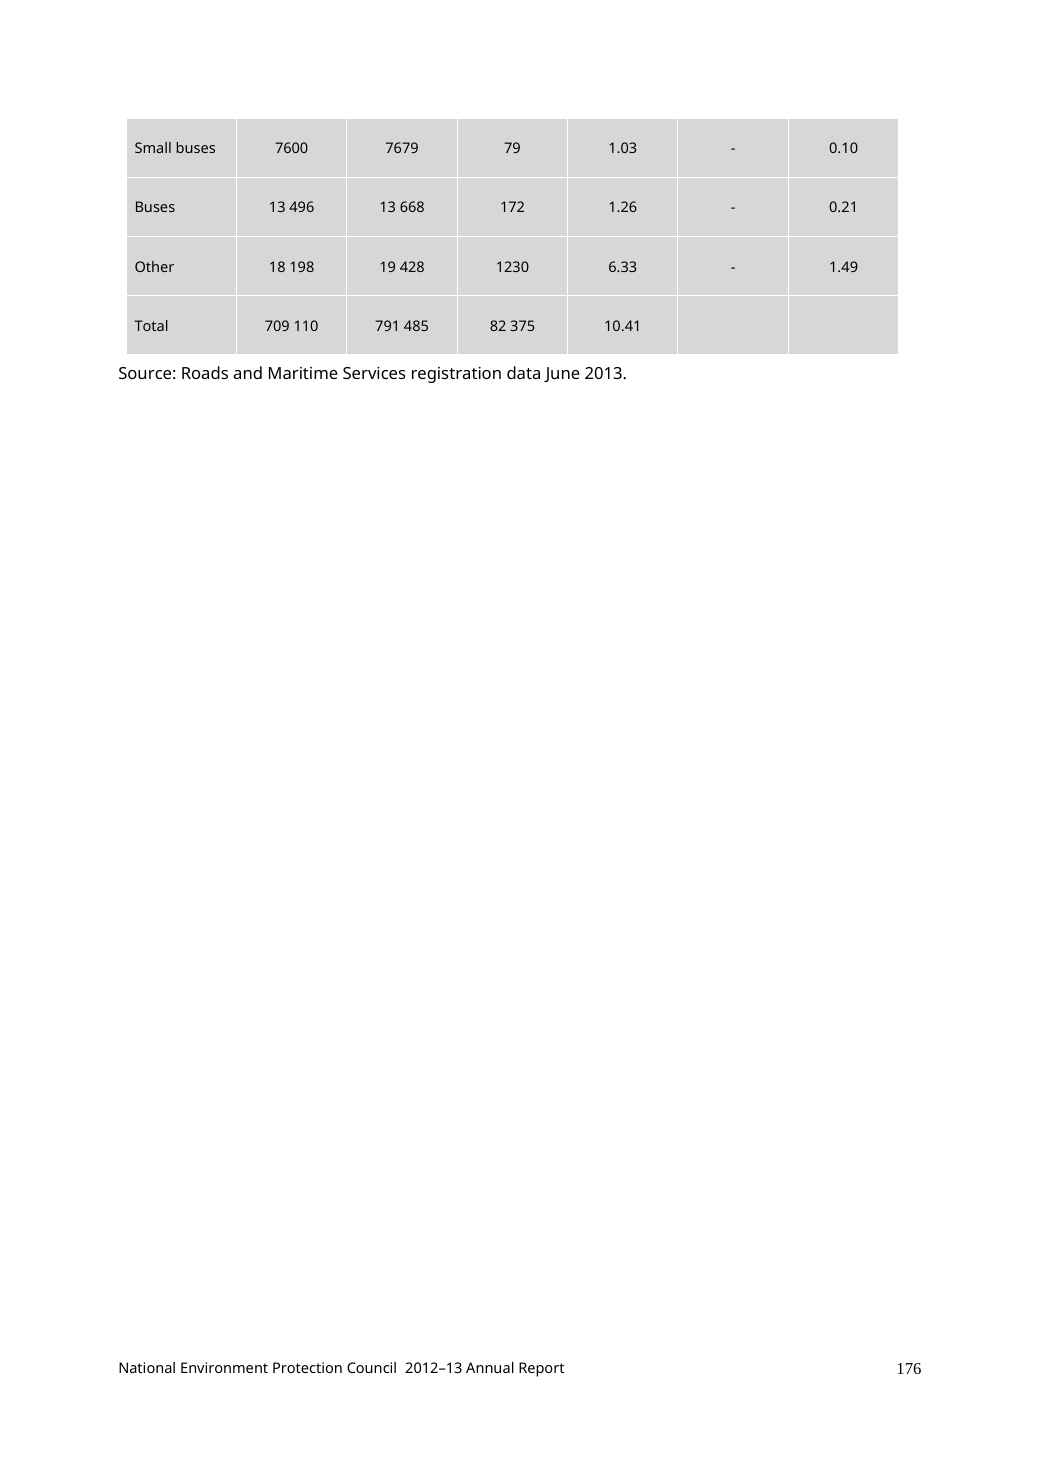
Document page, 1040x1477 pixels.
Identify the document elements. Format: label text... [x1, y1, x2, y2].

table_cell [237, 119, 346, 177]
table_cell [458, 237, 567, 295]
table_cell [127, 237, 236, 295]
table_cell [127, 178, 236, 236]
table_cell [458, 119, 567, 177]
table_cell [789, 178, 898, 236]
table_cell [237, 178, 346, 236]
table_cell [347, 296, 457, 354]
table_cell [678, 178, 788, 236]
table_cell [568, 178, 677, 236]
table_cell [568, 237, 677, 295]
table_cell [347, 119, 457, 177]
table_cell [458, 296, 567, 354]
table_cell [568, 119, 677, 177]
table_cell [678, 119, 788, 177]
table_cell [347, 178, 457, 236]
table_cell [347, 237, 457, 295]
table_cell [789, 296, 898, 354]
text Source: Roads and Maritime Services registration data June 2013. [118, 361, 921, 384]
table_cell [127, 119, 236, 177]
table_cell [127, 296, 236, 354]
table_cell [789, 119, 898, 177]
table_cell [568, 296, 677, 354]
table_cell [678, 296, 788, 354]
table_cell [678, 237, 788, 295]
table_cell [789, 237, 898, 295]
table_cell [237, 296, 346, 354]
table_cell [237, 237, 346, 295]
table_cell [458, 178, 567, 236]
